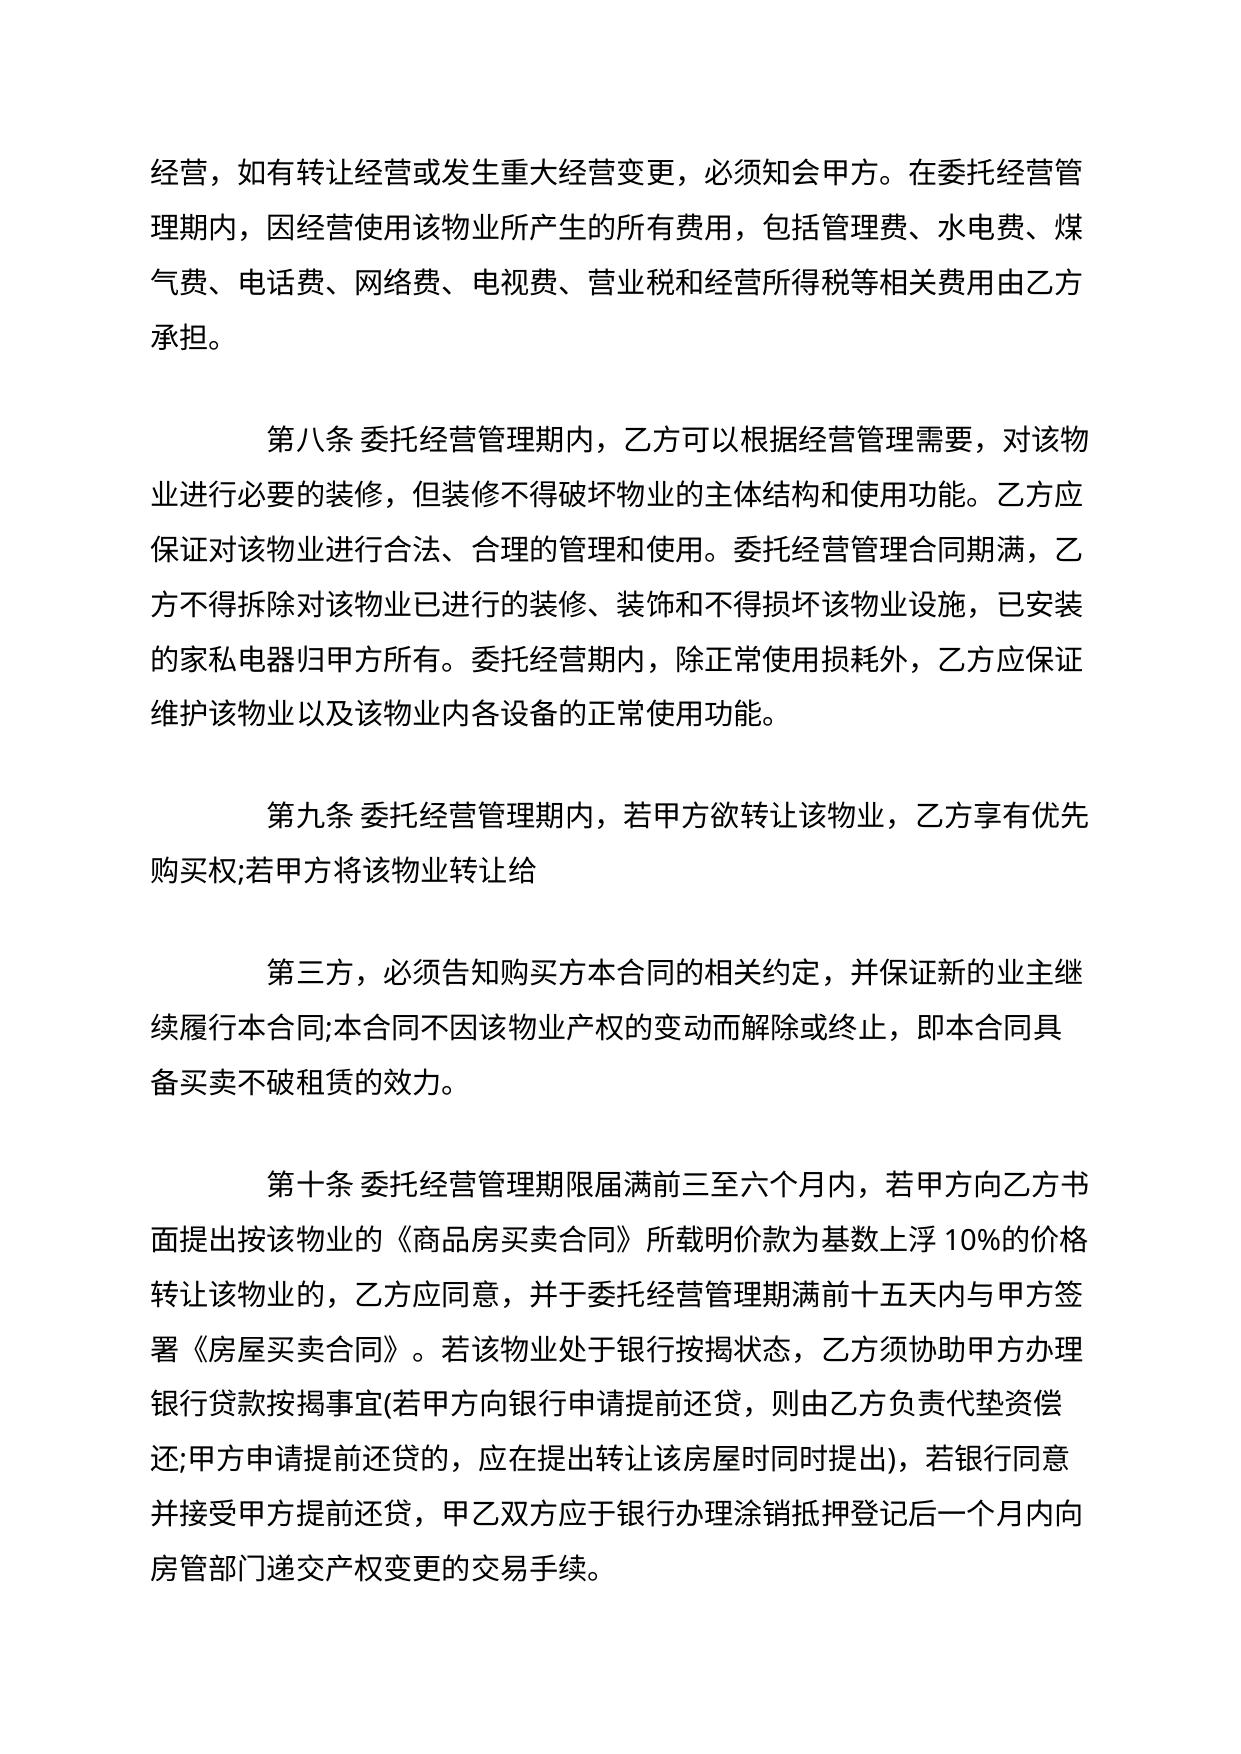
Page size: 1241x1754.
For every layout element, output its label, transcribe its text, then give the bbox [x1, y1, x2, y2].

text 第九条 委托经营管理期内，若甲方欲转让该物业，乙方享有优先购买权;若甲方将该物业转让给 [150, 793, 1090, 890]
text 第八条 委托经营管理期内，乙方可以根据经营管理需要，对该物业进行必要的装修，但装修不得破坏物业的主体结构和使用功能。乙方应保证对该物业进行合法、合理的管理和使用。委托经营管理合同期满，乙方不得拆除对该物业已进行的装修、装饰和不得损坏该物业设施，已安装的家私电器归甲方所有。委托经营期内，除正常使用损耗外，乙方应保证维护该物业以及该物业内各设备的正常使用功能。 [150, 416, 1090, 733]
text 第三方，必须告知购买方本合同的相关约定，并保证新的业主继续履行本合同;本合同不因该物业产权的变动而解除或终止，即本合同具备买卖不破租赁的效力。 [150, 949, 1090, 1102]
text 第十条 委托经营管理期限届满前三至六个月内，若甲方向乙方书面提出按该物业的《商品房买卖合同》所载明价款为基数上浮10%的价格转让该物业的，乙方应同意，并于委托经营管理期满前十五天内与甲方签署《房屋买卖合同》。若该物业处于银行按揭状态，乙方须协助甲方办理银行贷款按揭事宜(若甲方向银行申请提前还贷，则由乙方负责代垫资偿还;甲方申请提前还贷的，应在提出转让该房屋时同时提出)，若银行同意并接受甲方提前还贷，甲乙双方应于银行办理涂销抵押登记后一个月内向房管部门递交产权变更的交易手续。 [150, 1161, 1090, 1588]
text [150, 150, 1090, 357]
